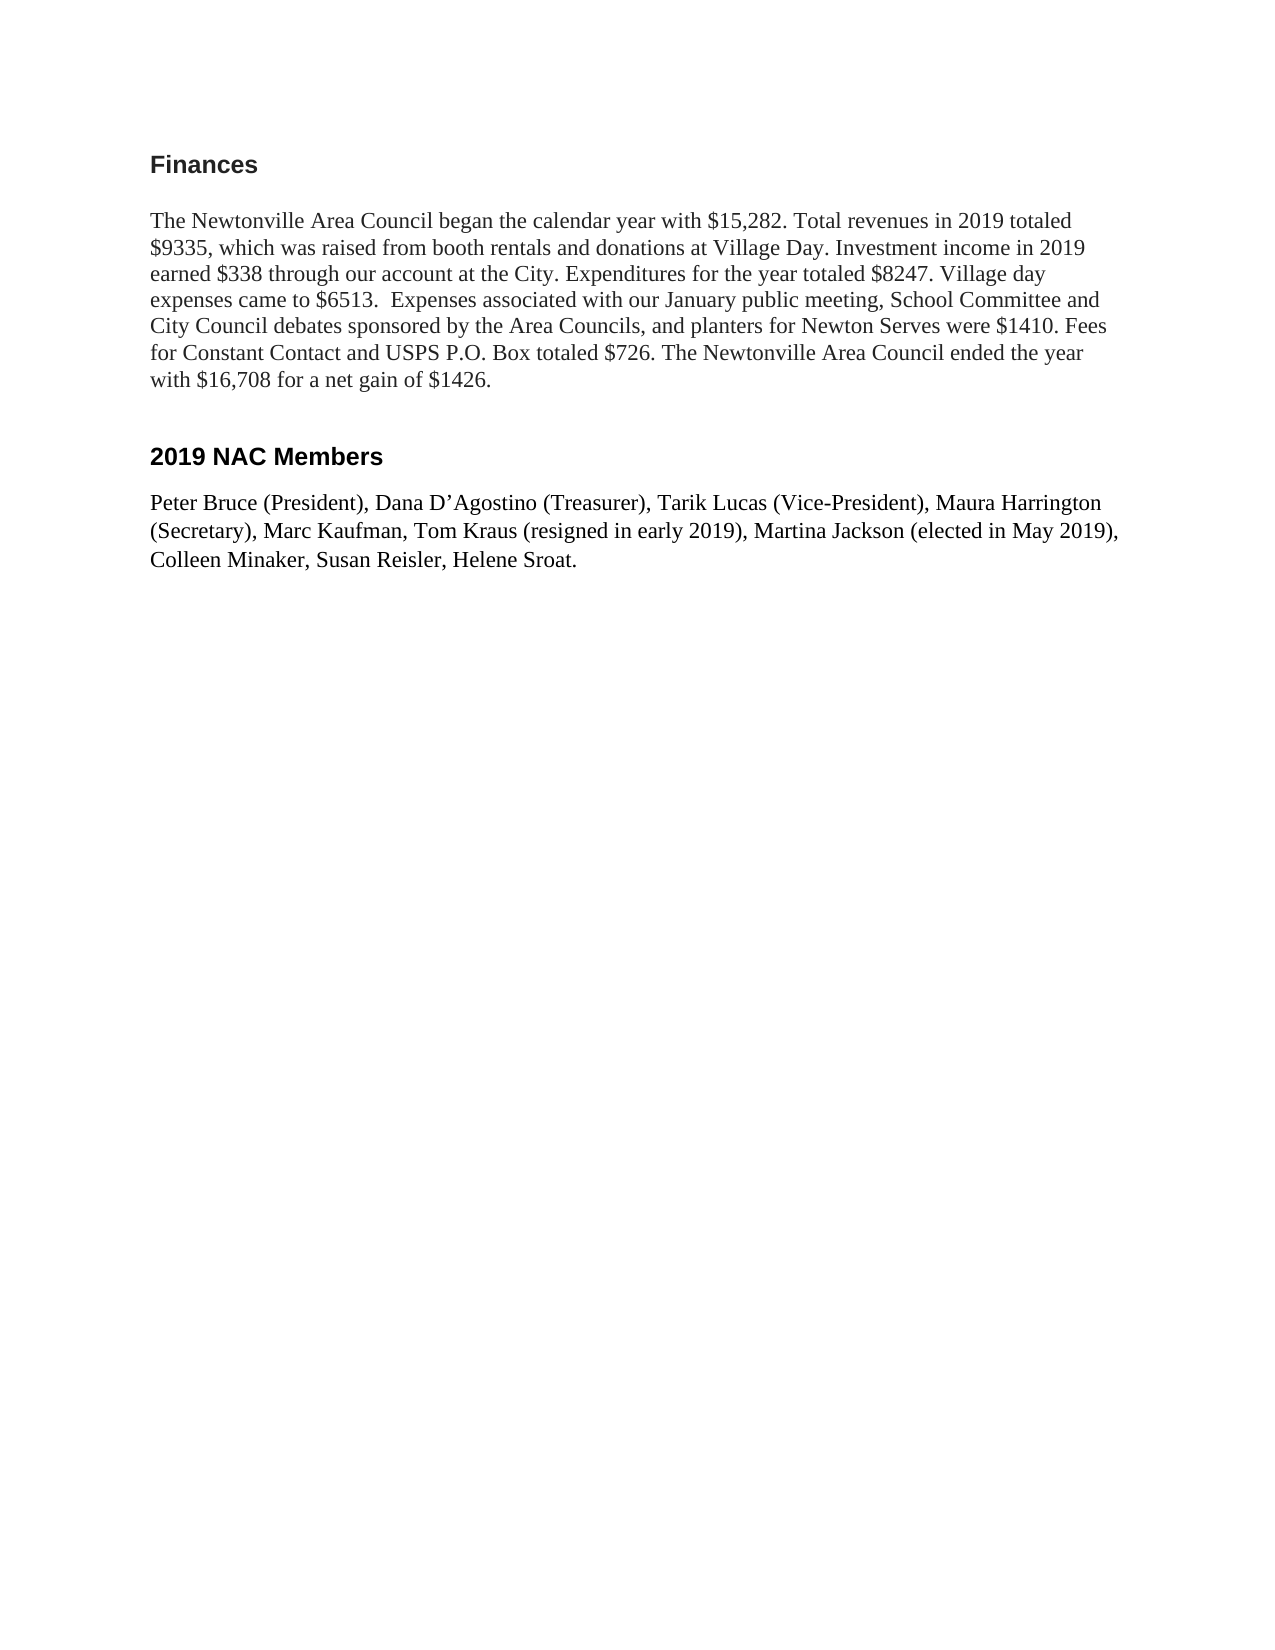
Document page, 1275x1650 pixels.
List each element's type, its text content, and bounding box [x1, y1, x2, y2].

text 2019 NAC Members [150, 441, 1125, 470]
text Peter Bruce (President), Dana D’Agostino (Treasurer), Tarik Lucas (Vice-President), Maura Harrington (Secretary), Marc Kaufman, Tom Kraus (resigned in early 2019), Martina Jackson (elected in May 2019), Colleen Minaker, Susan Reisler, Helene Sroat. [150, 489, 1125, 572]
text The Newtonville Area Council began the calendar year with $15,282. Total revenues in 2019 totaled $9335, which was raised from booth rentals and donations at Village Day. Investment income in 2019 earned $338 through our account at the City. Expenditures for the year totaled $8247. Village day expenses came to $6513. Expenses associated with our January public meeting, School Committee and City Council debates sponsored by the Area Councils, and planters for Newton Serves were $1410. Fees for Constant Contact and USPS P.O. Box totaled $726. The Newtonville Area Council ended the year with $16,708 for a net gain of $1426. [150, 207, 1125, 394]
text Finances [150, 150, 1125, 179]
